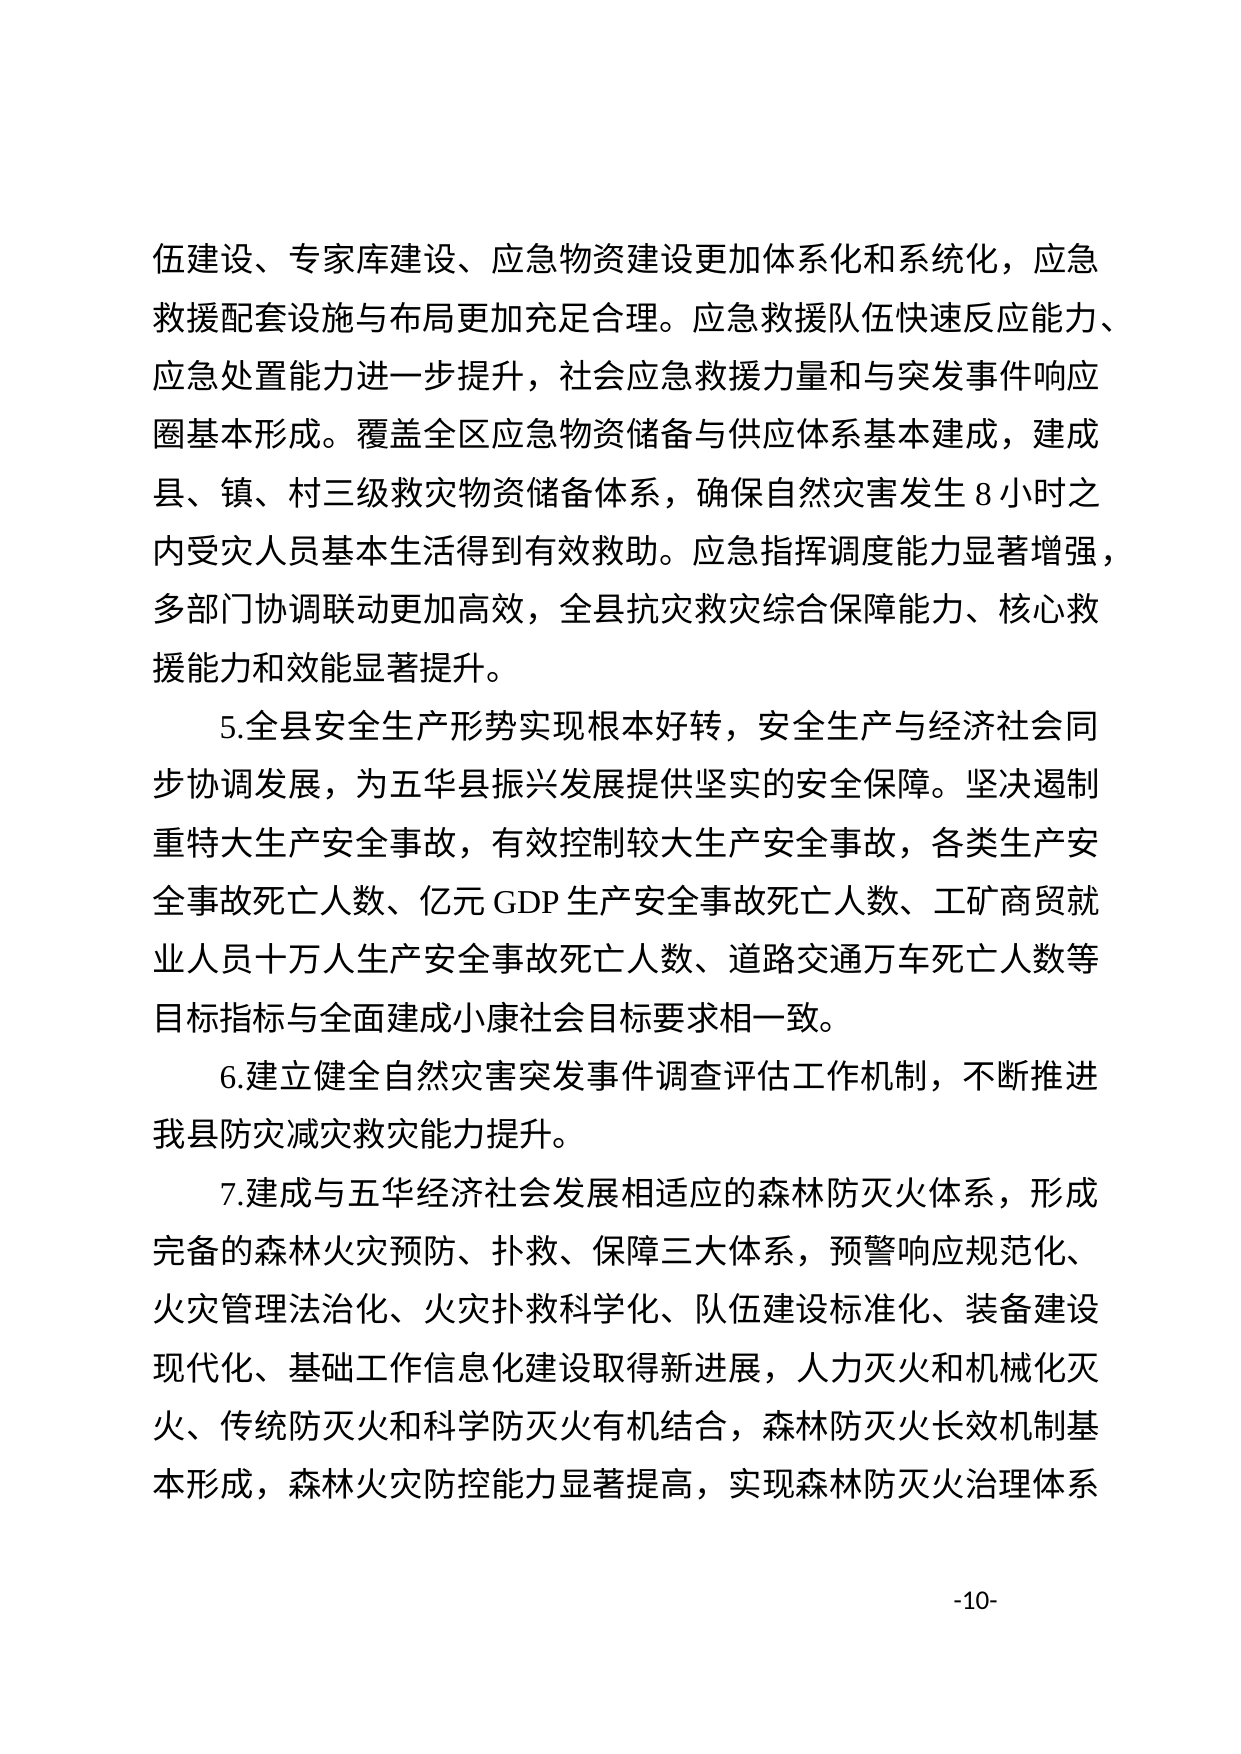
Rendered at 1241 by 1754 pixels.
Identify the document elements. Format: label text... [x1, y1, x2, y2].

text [153, 225, 1100, 692]
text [153, 1158, 1100, 1508]
text 6.建立健全自然灾害突发事件调查评估工作机制，不断推进 我县防灾减灾救灾能力提升。 [153, 1042, 1100, 1158]
text 5.全县安全生产形势实现根本好转，安全生产与经济社会同 步协调发展，为五华县振兴发展提供坚实的安全保障。坚决遏制重特大生产安全事故，有效控制较大生产安全事故，各类生产安全事故死亡人数、亿元GDP生产安全事故死亡人数、工矿商贸就业人员十万人生产安全事故死亡人数、道路交通万车死亡人数等目标指标与全面建成小康社会目标要求相一致。 [153, 692, 1100, 1042]
